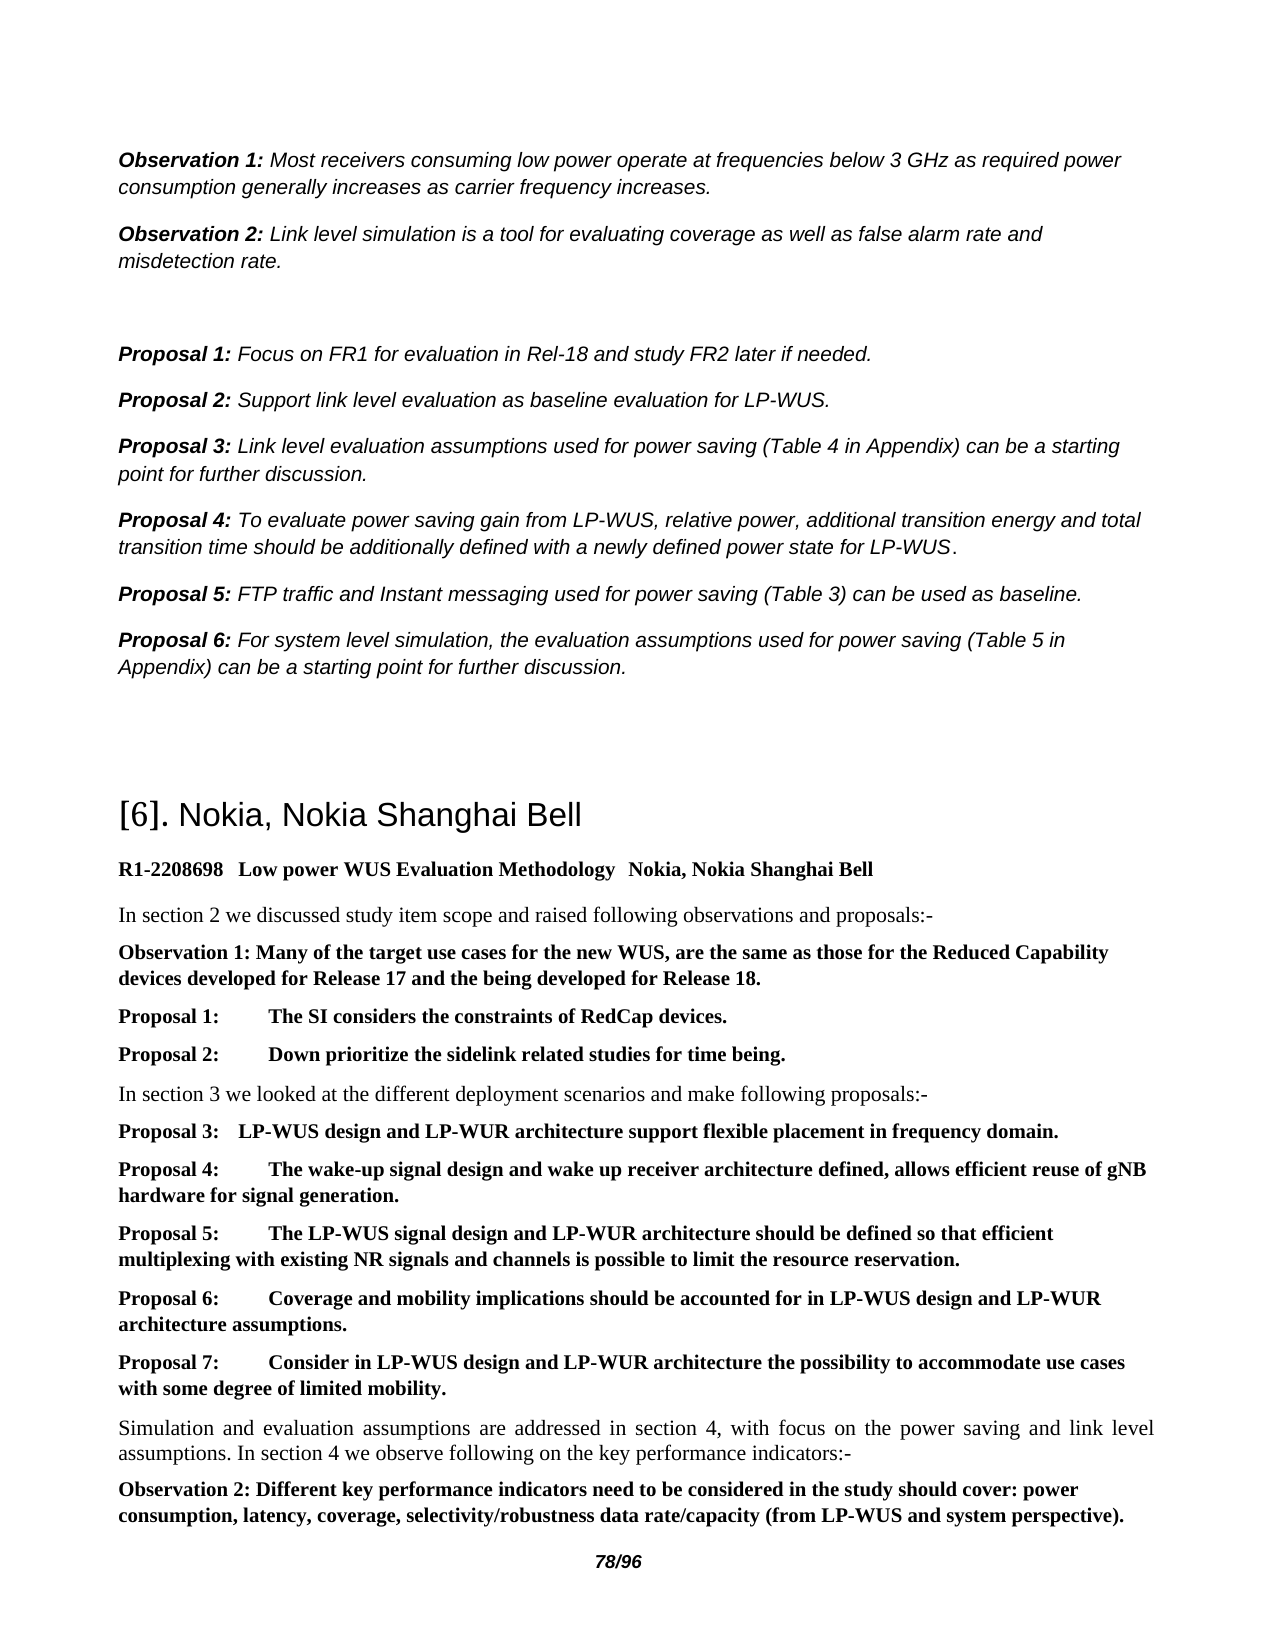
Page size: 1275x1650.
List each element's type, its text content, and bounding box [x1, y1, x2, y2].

text In section 2 we discussed study item scope and raised following observations and proposals:- [118, 902, 1157, 927]
text Proposal 1: The SI considers the constraints of RedCap devices. [118, 1004, 1157, 1028]
text In section 3 we looked at the different deployment scenarios and make following proposals:- [118, 1081, 1157, 1106]
text Proposal 2: Support link level evaluation as baseline evaluation for LP-WUS. [118, 388, 1157, 412]
text Observation 2: Different key performance indicators need to be considered in the study should cover: power consumption, latency, coverage, selectivity/robustness data rate/capacity (from LP-WUS and system perspective). [118, 1477, 1157, 1527]
text Proposal 4: The wake-up signal design and wake up receiver architecture defined, allows efficient reuse of gNB hardware for signal generation. [118, 1157, 1157, 1207]
text Proposal 6: Coverage and mobility implications should be accounted for in LP-WUS design and LP-WUR architecture assumptions. [118, 1286, 1157, 1336]
text Proposal 3: LP-WUS design and LP-WUR architecture support flexible placement in frequency domain. [118, 1118, 1157, 1143]
subtitle Nokia, Nokia Shanghai Bell [118, 791, 1157, 836]
text Proposal 5: The LP-WUS signal design and LP-WUR architecture should be defined so that efficient multiplexing with existing NR signals and channels is possible to limit the resource reservation. [118, 1221, 1157, 1271]
text Simulation and evaluation assumptions are addressed in section 4, with focus on the power saving and link level assumptions. In section 4 we observe following on the key performance indicators:- [118, 1414, 1157, 1465]
text Observation 2: Link level simulation is a tool for evaluating coverage as well as false alarm rate and misdetection rate. [118, 221, 1157, 273]
text Proposal 7: Consider in LP-WUS design and LP-WUR architecture the possibility to accommodate use cases with some degree of limited mobility. [118, 1350, 1157, 1400]
text Proposal 1: Focus on FR1 for evaluation in Rel-18 and study FR2 later if needed. [118, 341, 1157, 365]
text R1-2208698 Low power WUS Evaluation Methodology Nokia, Nokia Shanghai Bell [118, 857, 1157, 881]
text Observation 1: Many of the target use cases for the new WUS, are the same as those for the Reduced Capability devices developed for Release 17 and the being developed for Release 18. [118, 939, 1157, 989]
text Observation 1: Most receivers consuming low power operate at frequencies below 3 GHz as required power consumption generally increases as carrier frequency increases. [118, 148, 1157, 199]
text Proposal 4: To evaluate power saving gain from LP-WUS, relative power, additional transition energy and total transition time should be additionally defined with a newly defined power state for LP-WUS. [118, 508, 1157, 559]
text Proposal 2: Down prioritize the sidelink related studies for time being. [118, 1042, 1157, 1066]
text Proposal 5: FTP traffic and Instant messaging used for power saving (Table 3) can be used as baseline. [118, 581, 1157, 605]
text Proposal 6: For system level simulation, the evaluation assumptions used for power saving (Table 5 in Appendix) can be a starting point for further discussion. [118, 628, 1157, 679]
text Proposal 3: Link level evaluation assumptions used for power saving (Table 4 in Appendix) can be a starting point for further discussion. [118, 434, 1157, 485]
